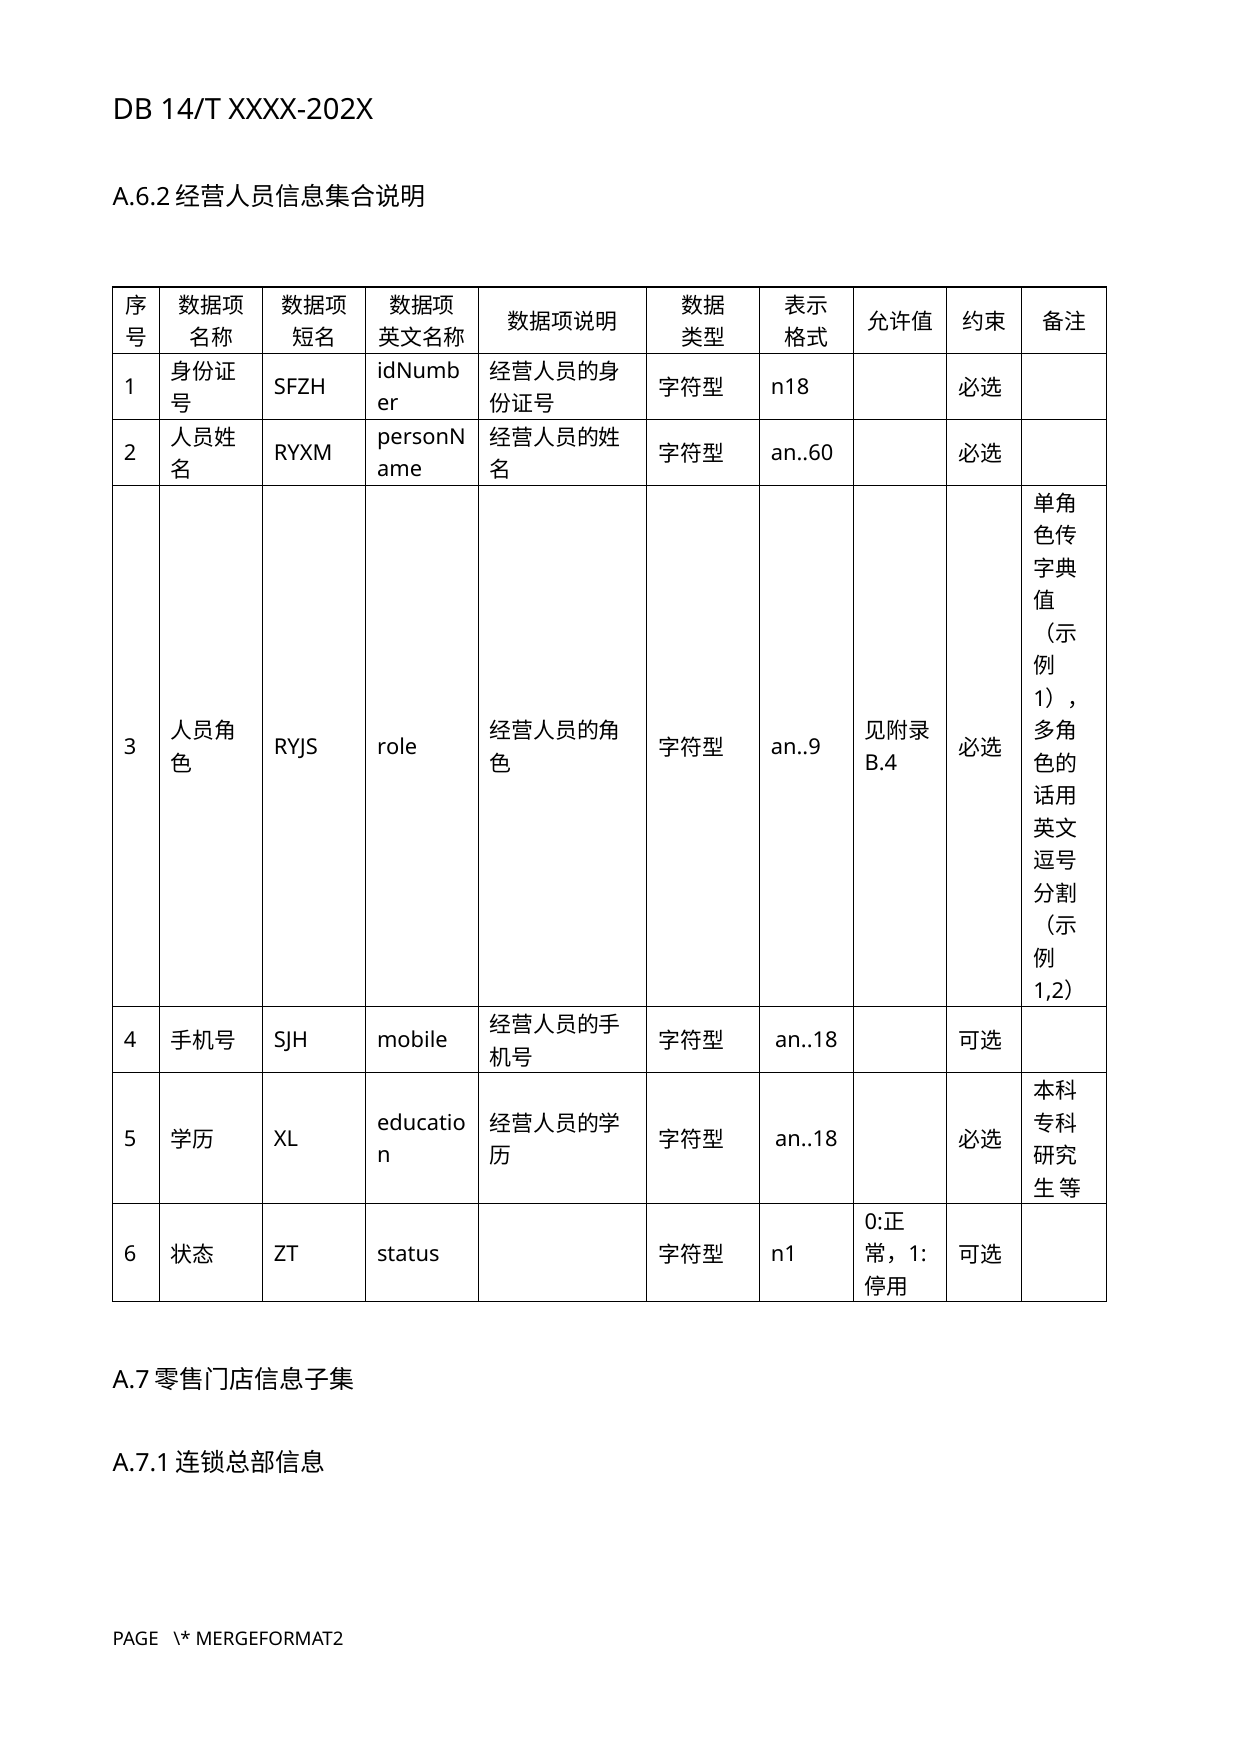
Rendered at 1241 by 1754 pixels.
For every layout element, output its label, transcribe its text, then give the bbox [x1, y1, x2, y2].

table_cell n1 [760, 1204, 853, 1301]
table_cell 1 [113, 354, 159, 418]
table_cell [854, 420, 946, 484]
table_cell [854, 1007, 946, 1072]
table_cell [1022, 1007, 1106, 1072]
table_cell 人员姓名 [160, 420, 262, 484]
table_cell 6 [113, 1204, 159, 1301]
table_cell 人员角色 [160, 486, 262, 1006]
table_cell personName [366, 420, 478, 484]
table_cell 经营人员的学历 [479, 1073, 646, 1203]
table_cell 字符型 [647, 354, 759, 418]
table_cell 字符型 [647, 486, 759, 1006]
table_cell 5 [113, 1073, 159, 1203]
table_cell 经营人员的姓名 [479, 420, 646, 484]
table_cell 字符型 [647, 420, 759, 484]
table_header 数据项短名 [263, 288, 365, 352]
list A.7.1连锁总部信息 [112, 1428, 1128, 1493]
table_cell 单角色传字典值（示例 1），多角色的话用英文逗号分割（示例 1,2） [1022, 486, 1106, 1006]
table_header 约束 [947, 288, 1021, 352]
table_header 数据项说明 [479, 288, 646, 352]
table_cell 必选 [947, 420, 1021, 484]
table_cell 状态 [160, 1204, 262, 1301]
table_cell [854, 354, 946, 418]
table_cell [1022, 420, 1106, 484]
table_cell 经营人员的角色 [479, 486, 646, 1006]
table_cell an..18 [760, 1073, 853, 1203]
table_cell 见附录B.4 [854, 486, 946, 1006]
table_cell [854, 1073, 946, 1203]
list A.7零售门店信息子集 [112, 1345, 1128, 1410]
table_cell 必选 [947, 1073, 1021, 1203]
table_cell education [366, 1073, 478, 1203]
table_cell 字符型 [647, 1073, 759, 1203]
table_cell 经营人员的身份证号 [479, 354, 646, 418]
table_cell 必选 [947, 354, 1021, 418]
table_cell [1022, 1204, 1106, 1301]
table_cell [479, 1204, 646, 1301]
table_cell n18 [760, 354, 853, 418]
table_cell 2 [113, 420, 159, 484]
table_cell SFZH [263, 354, 365, 418]
table_cell SJH [263, 1007, 365, 1072]
table_header 序号 [113, 288, 159, 352]
table_cell an..18 [760, 1007, 853, 1072]
table_cell ZT [263, 1204, 365, 1301]
table_cell RYXM [263, 420, 365, 484]
table_cell 本科 专科 研究生 等 [1022, 1073, 1106, 1203]
table_cell status [366, 1204, 478, 1301]
table_header 数据项名称 [160, 288, 262, 352]
table_cell 学历 [160, 1073, 262, 1203]
table_cell [1022, 354, 1106, 418]
table_cell 字符型 [647, 1204, 759, 1301]
table_cell role [366, 486, 478, 1006]
table_header 允许值 [854, 288, 946, 352]
table_cell 字符型 [647, 1007, 759, 1072]
table_cell 身份证号 [160, 354, 262, 418]
table_cell an..9 [760, 486, 853, 1006]
table_cell an..60 [760, 420, 853, 484]
table_cell 可选 [947, 1204, 1021, 1301]
table_cell 可选 [947, 1007, 1021, 1072]
table_cell 3 [113, 486, 159, 1006]
table_header 数据 类型 [647, 288, 759, 352]
table_cell XL [263, 1073, 365, 1203]
table_cell 必选 [947, 486, 1021, 1006]
table_cell 0:正常，1:停用 [854, 1204, 946, 1301]
table_header 备注 [1022, 288, 1106, 352]
table_cell RYJS [263, 486, 365, 1006]
table_cell 4 [113, 1007, 159, 1072]
table_cell idNumber [366, 354, 478, 418]
table_header 数据项 英文名称 [366, 288, 478, 352]
table_cell 经营人员的手机号 [479, 1007, 646, 1072]
list A.6.2经营人员信息集合说明 [112, 162, 1128, 227]
table_cell 手机号 [160, 1007, 262, 1072]
table_header 表示 格式 [760, 288, 853, 352]
table_cell mobile [366, 1007, 478, 1072]
